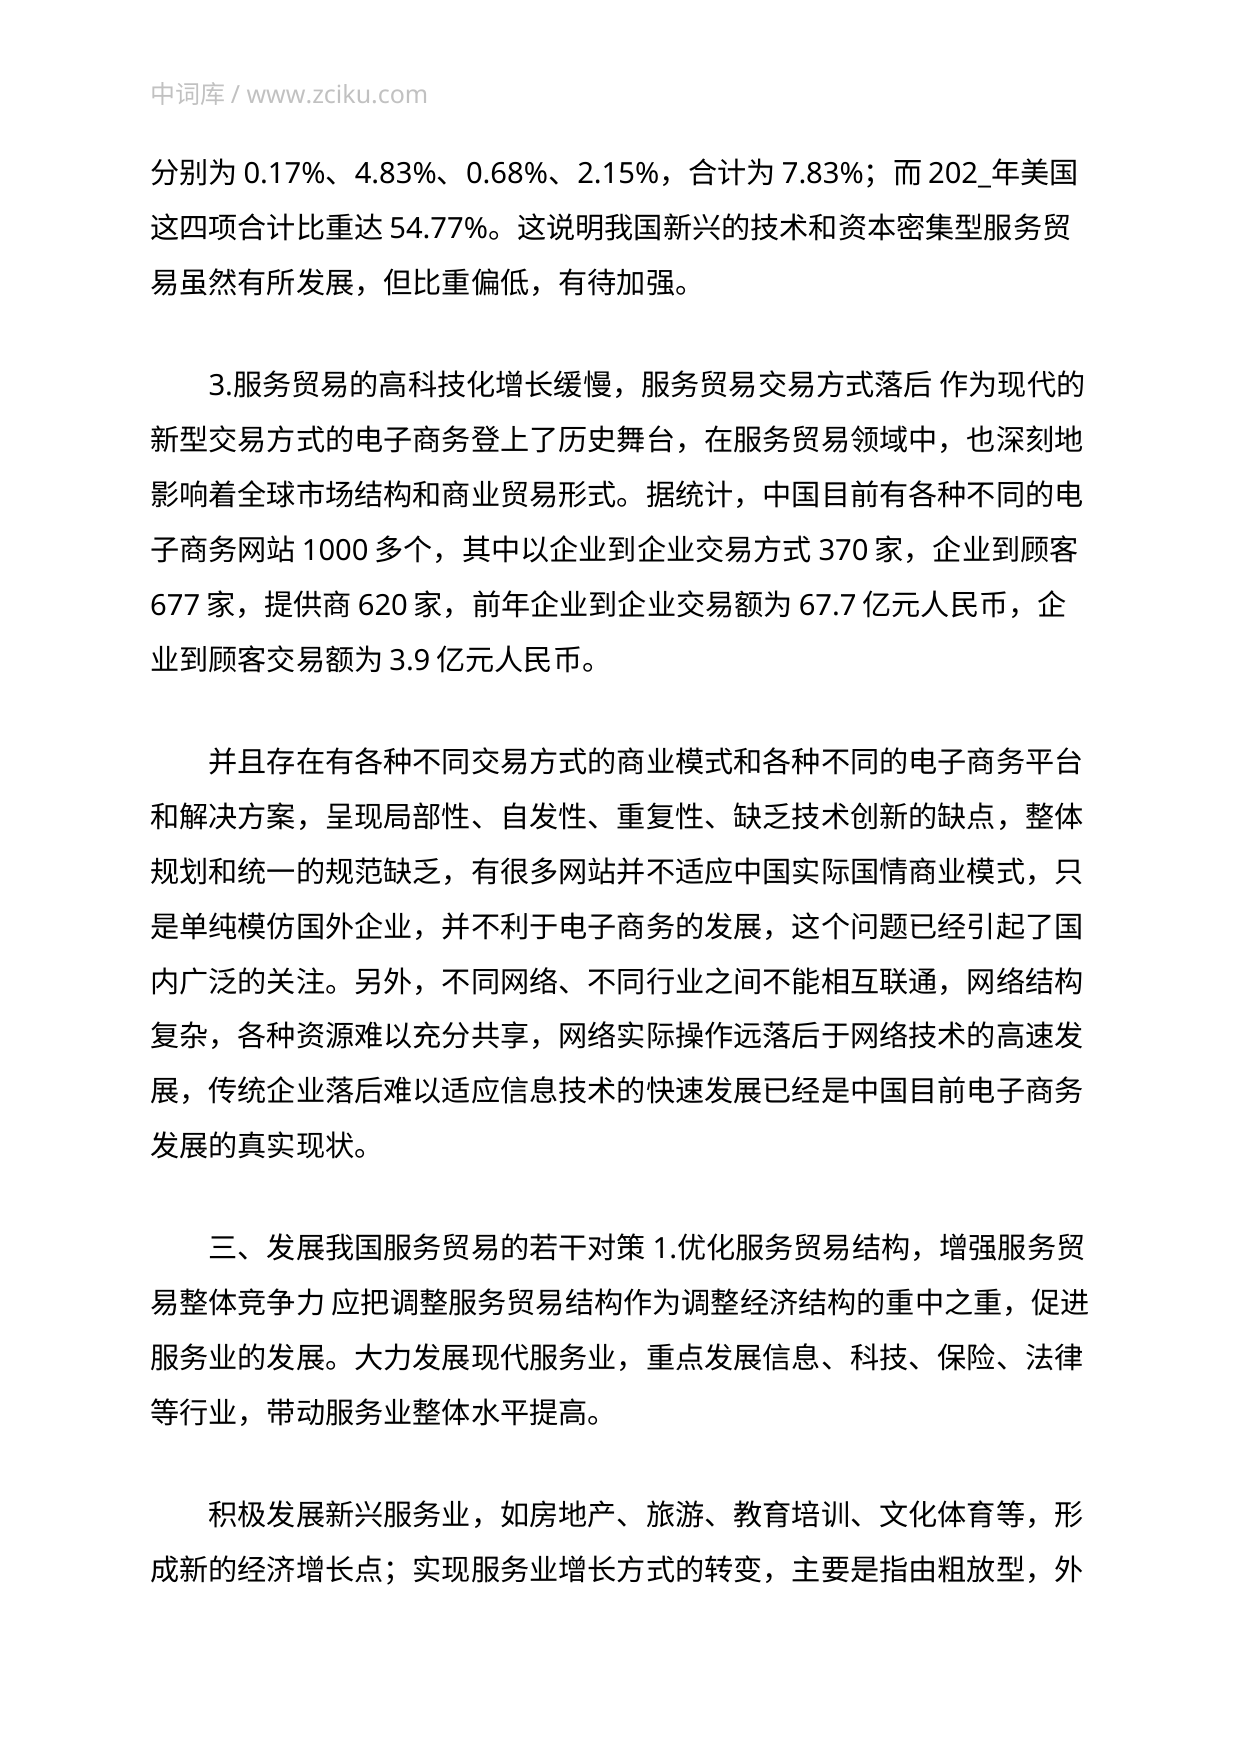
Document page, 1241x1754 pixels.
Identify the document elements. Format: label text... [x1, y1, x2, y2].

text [150, 150, 1090, 302]
text 三、发展我国服务贸易的若干对策 1.优化服务贸易结构，增强服务贸易整体竞争力 应把调整服务贸易结构作为调整经济结构的重中之重，促进服务业的发展。大力发展现代服务业，重点发展信息、科技、保险、法律等行业，带动服务业整体水平提高。 [150, 1224, 1090, 1432]
text 3.服务贸易的高科技化增长缓慢，服务贸易交易方式落后 作为现代的新型交易方式的电子商务登上了历史舞台，在服务贸易领域中，也深刻地影响着全球市场结构和商业贸易形式。据统计，中国目前有各种不同的电子商务网站1000多个，其中以企业到企业交易方式 370家，企业到顾客677家，提供商620家，前年企业到企业交易额为67.7亿元人民币，企业到顾客交易额为3.9亿元人民币。 [150, 362, 1090, 679]
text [150, 1491, 1090, 1588]
text 并且存在有各种不同交易方式的商业模式和各种不同的电子商务平台和解决方案，呈现局部性、自发性、重复性、缺乏技术创新的缺点，整体规划和统一的规范缺乏，有很多网站并不适应中国实际国情商业模式，只是单纯模仿国外企业，并不利于电子商务的发展，这个问题已经引起了国内广泛的关注。另外，不同网络、不同行业之间不能相互联通，网络结构复杂，各种资源难以充分共享，网络实际操作远落后于网络技术的高速发展，传统企业落后难以适应信息技术的快速发展已经是中国目前电子商务发展的真实现状。 [150, 738, 1090, 1165]
